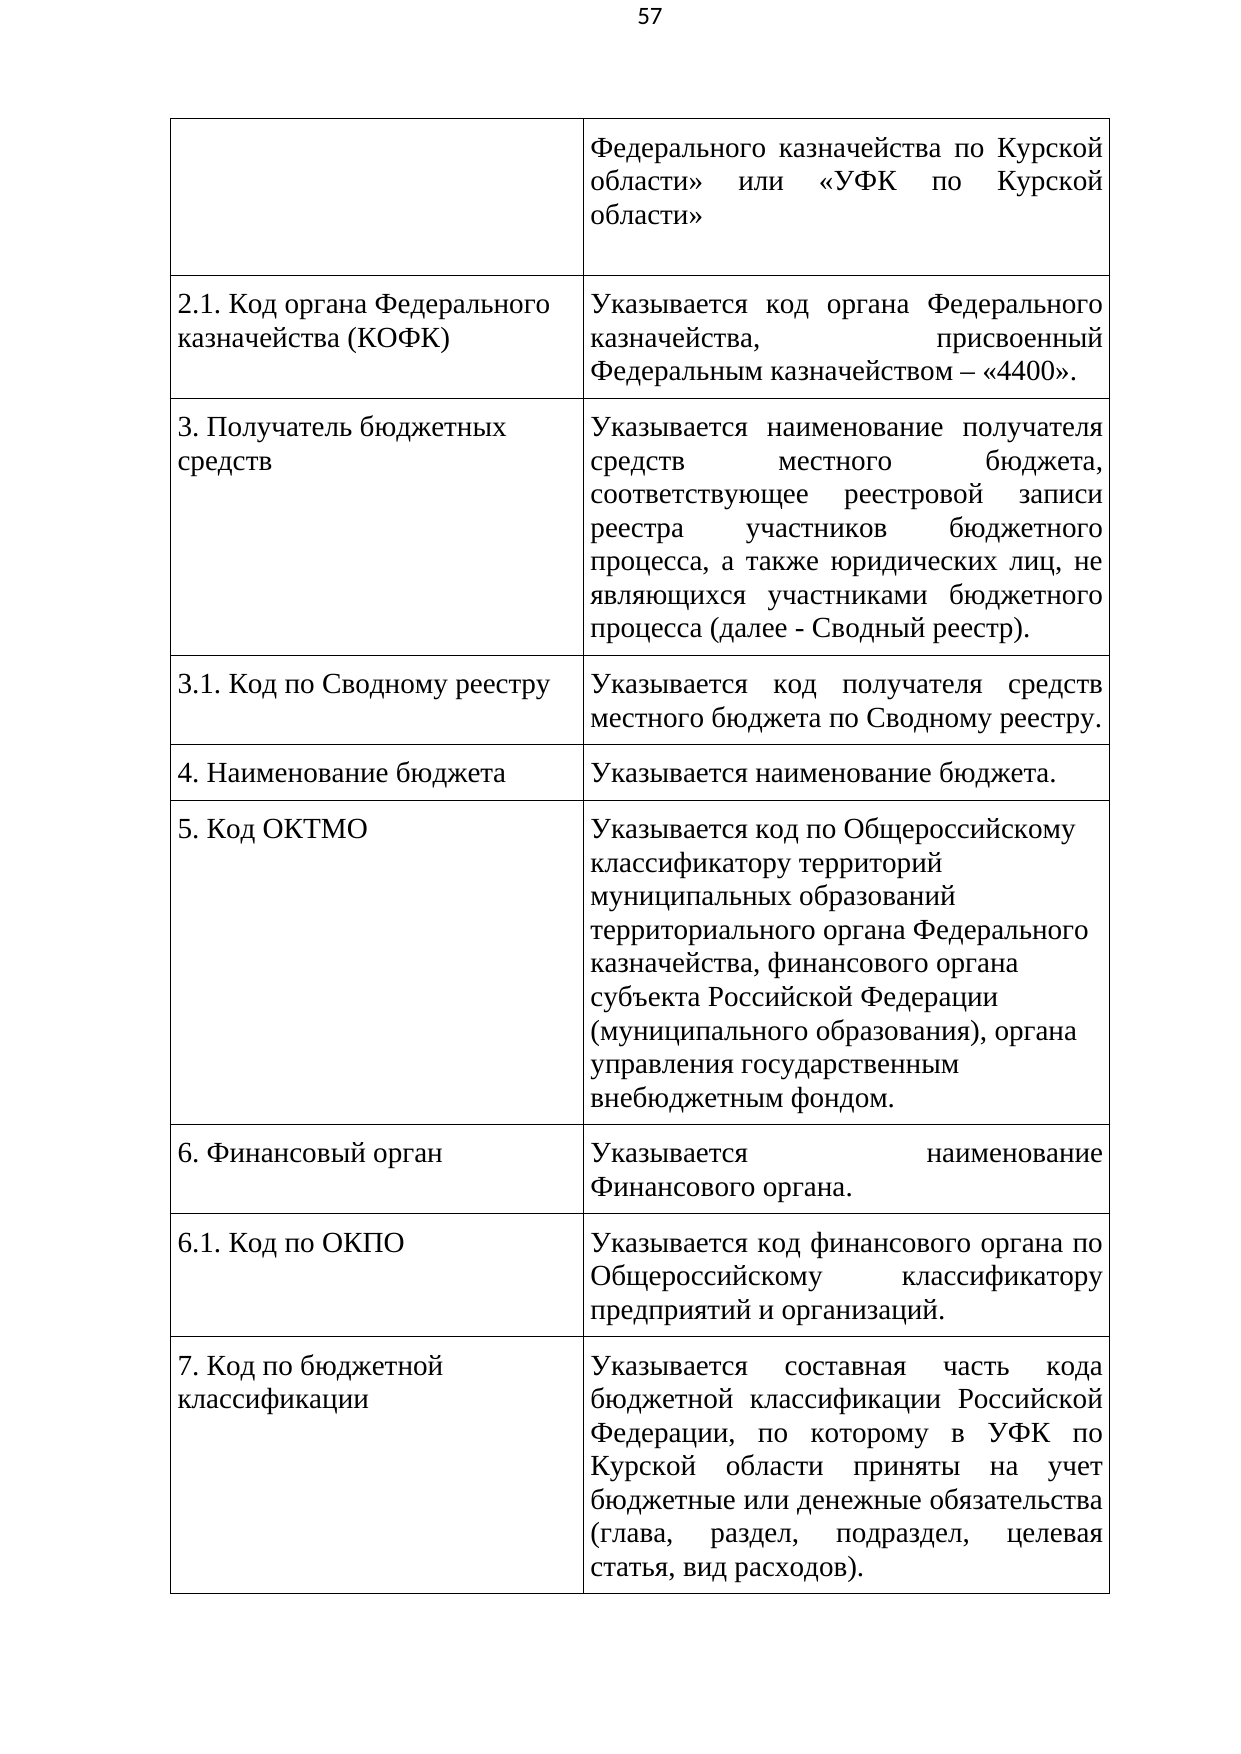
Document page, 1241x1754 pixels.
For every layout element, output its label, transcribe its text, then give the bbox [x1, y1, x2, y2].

table_cell Указывается код органа Федерального казначейства, присвоенный Федеральным казначейством – «4400». [584, 276, 1109, 397]
table_cell Указывается наименование Финансового органа. [584, 1125, 1109, 1213]
table_cell 6.1. Код по ОКПО [171, 1214, 583, 1336]
table_cell 3. Получатель бюджетных средств [171, 399, 583, 654]
table_cell 7. Код по бюджетной классификации [171, 1337, 583, 1593]
table_cell 6. Финансовый орган [171, 1125, 583, 1213]
table_cell Указывается код получателя средств местного бюджета по Сводному реестру. [584, 656, 1109, 744]
table_cell Указывается наименование получателя средств местного бюджета, соответствующее реестровой записи реестра участников бюджетного процесса, а также юридических лиц, не являющихся участниками бюджетного процесса (далее - Сводный реестр). [584, 399, 1109, 654]
table_cell Указывается наименование бюджета. [584, 745, 1109, 800]
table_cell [171, 119, 583, 274]
table_cell Указывается составная часть кода бюджетной классификации Российской Федерации, по которому в УФК по Курской области приняты на учет бюджетные или денежные обязательства (глава, раздел, подраздел, целевая статья, вид расходов). [584, 1337, 1109, 1593]
table_cell Указывается код финансового органа по Общероссийскому классификатору предприятий и организаций. [584, 1214, 1109, 1336]
table_cell 3.1. Код по Сводному реестру [171, 656, 583, 744]
table_cell 5. Код ОКТМО [171, 801, 583, 1124]
table_cell 4. Наименование бюджета [171, 745, 583, 800]
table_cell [584, 119, 1109, 274]
table_cell Указывается код по Общероссийскому классификатору территорий муниципальных образований территориального органа Федерального казначейства, финансового органа субъекта Российской Федерации (муниципального образования), органа управления государственным внебюджетным фондом. [584, 801, 1109, 1124]
table_cell 2.1. Код органа Федерального казначейства (КОФК) [171, 276, 583, 397]
